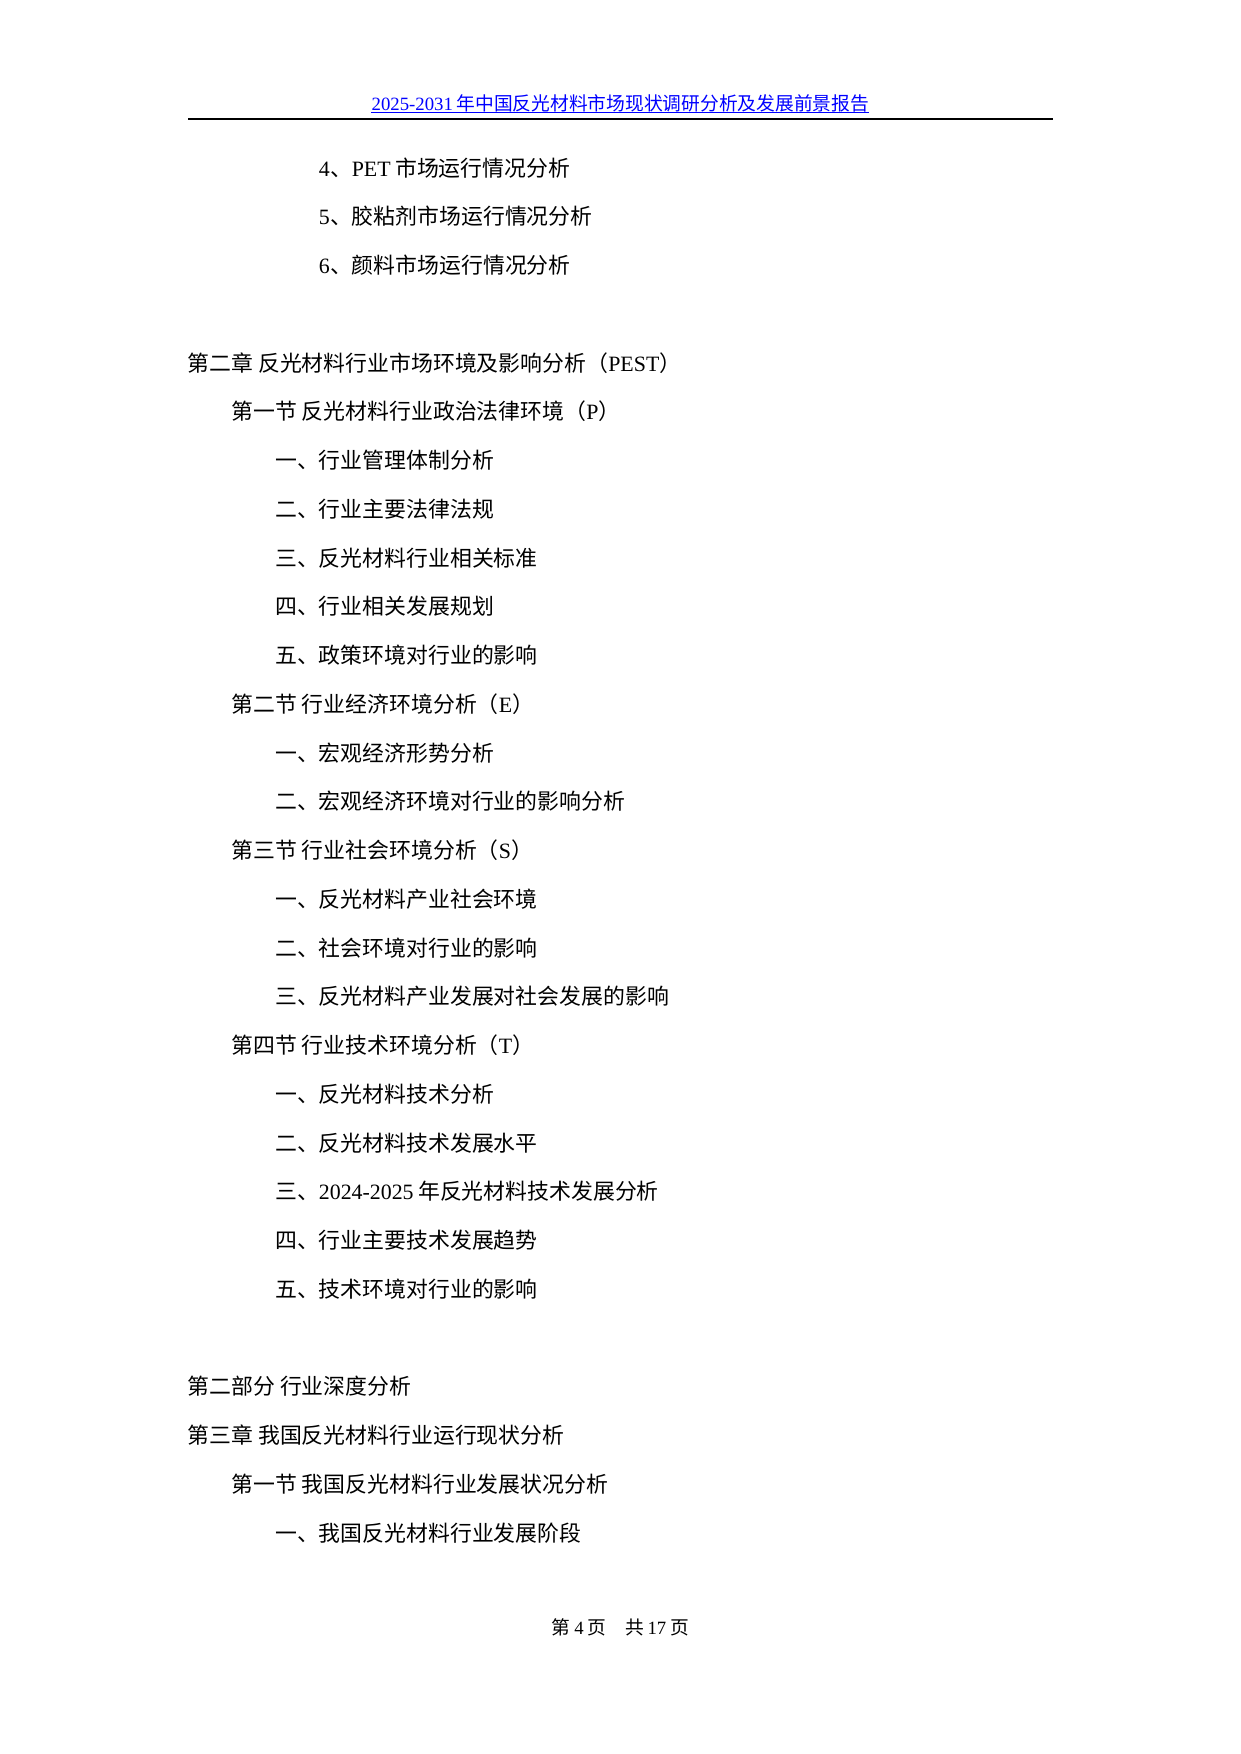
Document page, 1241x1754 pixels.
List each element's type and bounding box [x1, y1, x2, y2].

text [187, 150, 1053, 1548]
